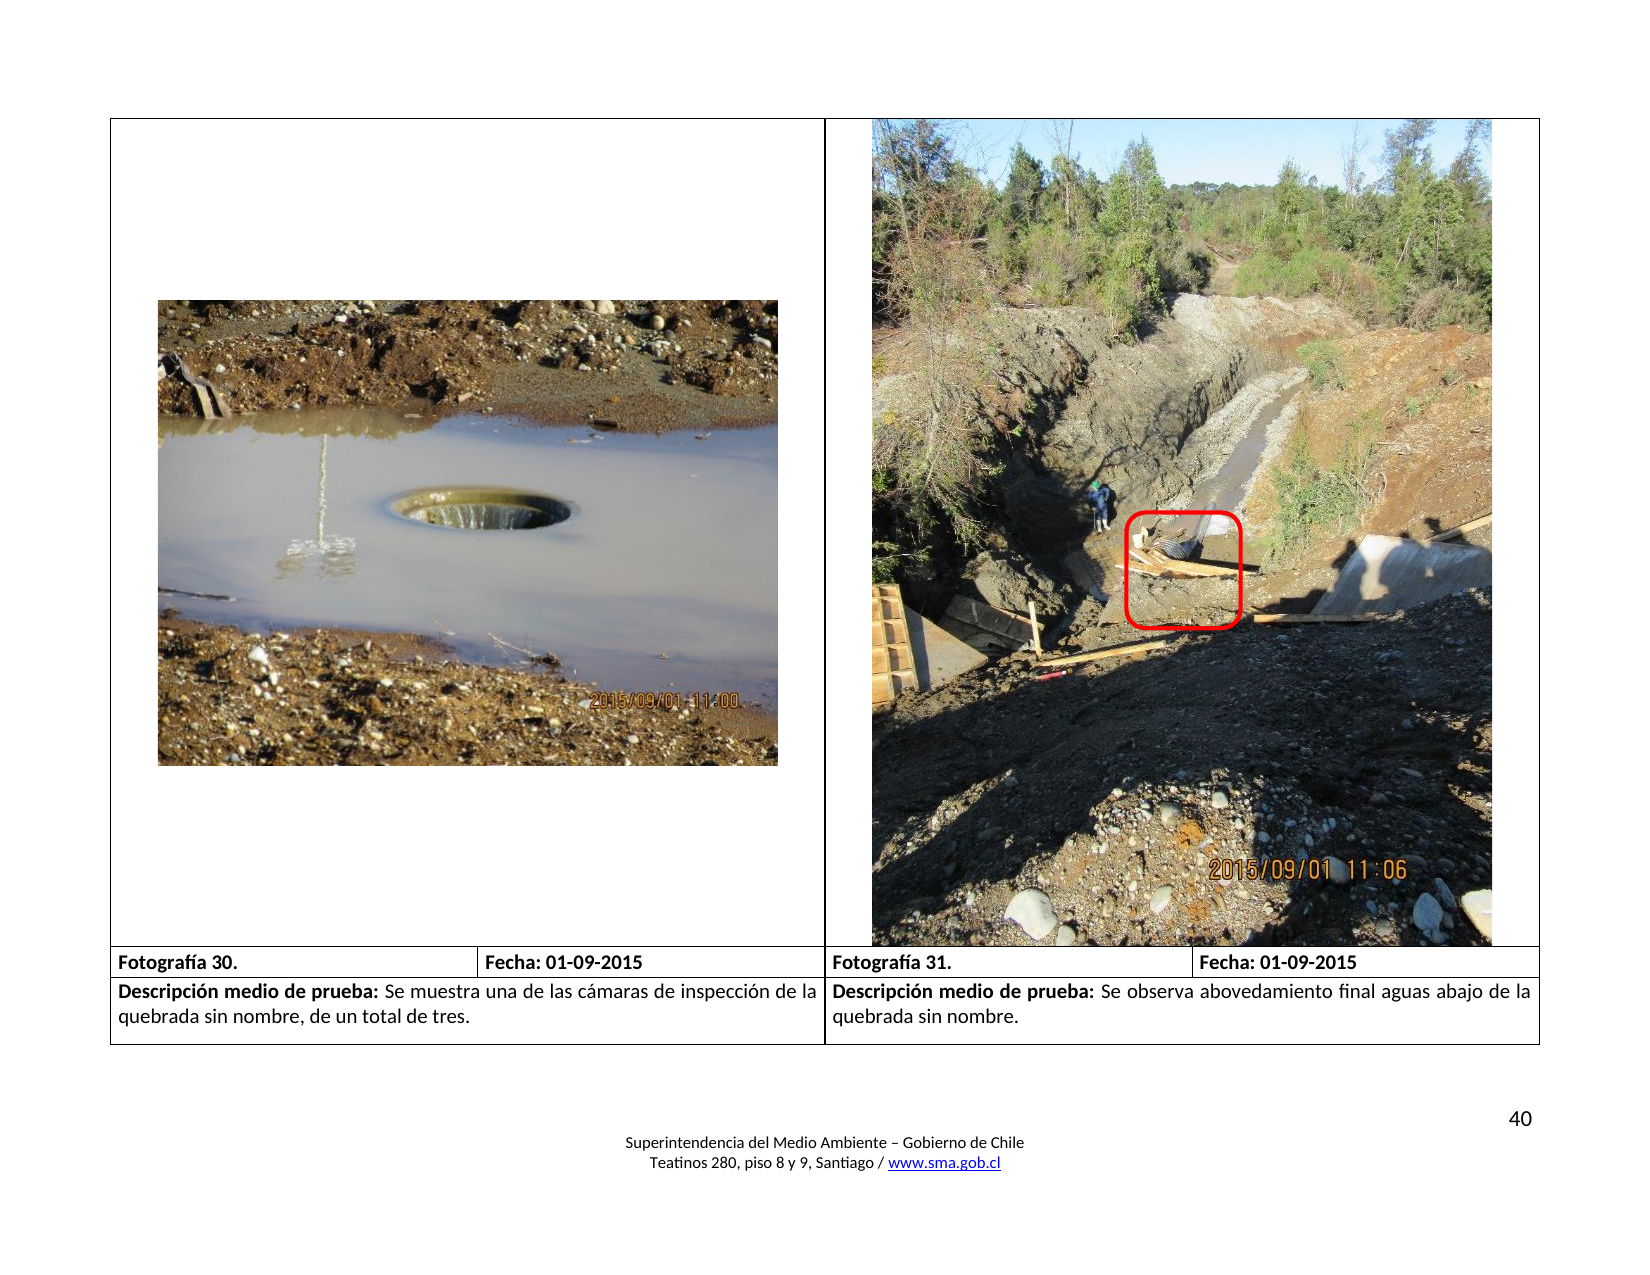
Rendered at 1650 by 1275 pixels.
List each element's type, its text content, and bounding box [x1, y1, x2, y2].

picture [157, 300, 778, 766]
table_cell Fotografía 31. [826, 947, 1192, 977]
table_cell [111, 119, 824, 946]
table_cell Descripción medio de prueba: Se muestra una de las cámaras de inspección de la quebrada sin nombre, de un total de tres. [111, 978, 824, 1044]
table_cell [826, 119, 872, 946]
table_cell Fecha: 01-09-2015 [478, 947, 824, 977]
table_cell [1493, 119, 1539, 946]
table_cell Descripción medio de prueba: Se observa abovedamiento final aguas abajo de la quebrada sin nombre. [826, 978, 1539, 1044]
table_cell Fotografía 30. [111, 947, 477, 977]
table_cell Fecha: 01-09-2015 [1193, 947, 1539, 977]
picture [872, 119, 1493, 946]
